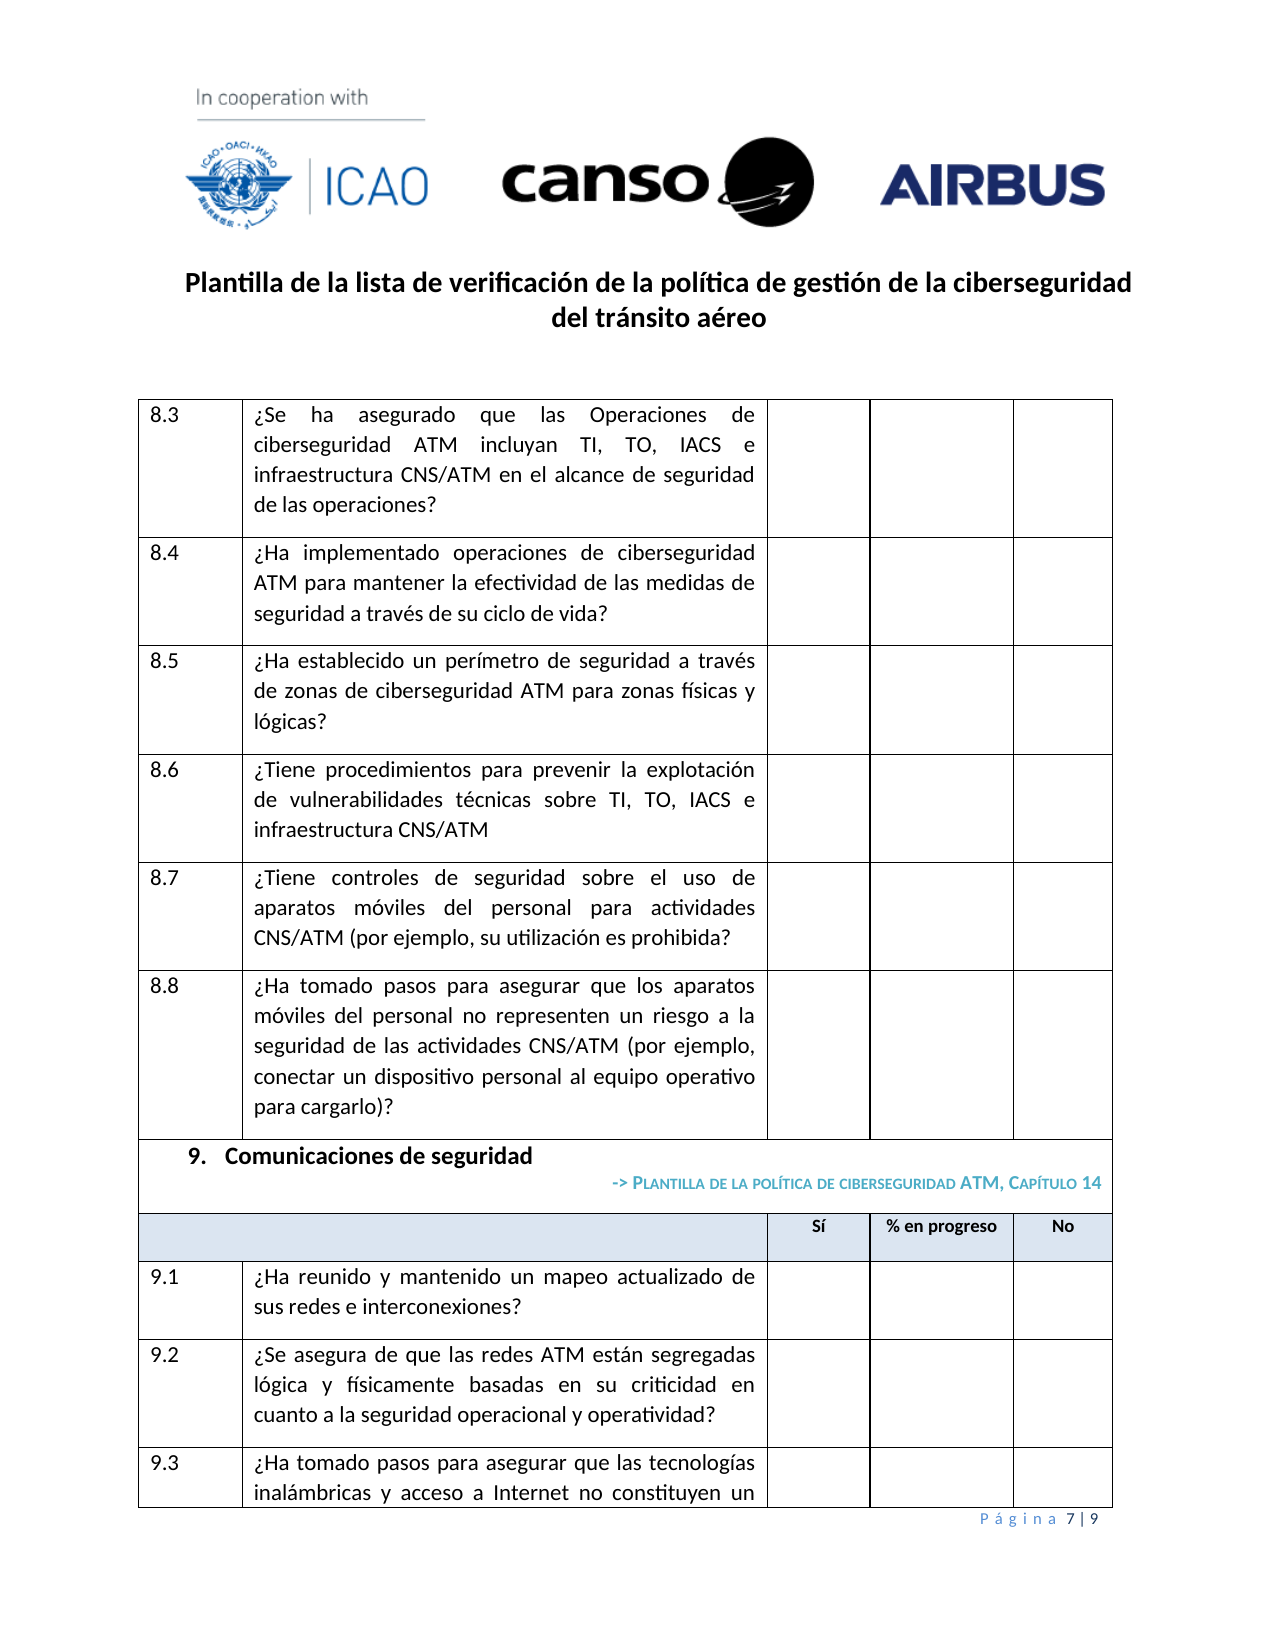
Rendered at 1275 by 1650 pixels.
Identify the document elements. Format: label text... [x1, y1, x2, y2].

table_cell [768, 863, 869, 970]
table_cell [871, 1448, 1013, 1507]
table_cell [871, 400, 1013, 537]
table_cell [871, 646, 1013, 754]
table_cell 8.8 [139, 971, 242, 1139]
table_cell [1014, 400, 1112, 537]
table_cell [1014, 1448, 1112, 1507]
table_cell [768, 538, 869, 645]
table_cell [871, 971, 1013, 1139]
table_cell [871, 538, 1013, 645]
table_cell [139, 1214, 767, 1261]
table_cell No [1014, 1214, 1112, 1261]
table_cell [768, 400, 869, 537]
table_cell ¿Se ha asegurado que las Operaciones de ciberseguridad ATM incluyan TI, TO, IACS e infraestructura CNS/ATM en el alcance de seguridad de las operaciones? [243, 400, 767, 537]
table_cell ¿Tiene procedimientos para prevenir la explotación de vulnerabilidades técnicas sobre TI, TO, IACS e infraestructura CNS/ATM [243, 755, 767, 862]
table_cell [768, 971, 869, 1139]
table_cell ¿Ha establecido un perímetro de seguridad a través de zonas de ciberseguridad ATM para zonas físicas y lógicas? [243, 646, 767, 754]
table_cell ¿Ha reunido y mantenido un mapeo actualizado de sus redes e interconexiones? [243, 1262, 767, 1339]
table_cell [1014, 1340, 1112, 1447]
table_cell Sí [768, 1214, 869, 1261]
table_cell [871, 1262, 1013, 1339]
table_cell [871, 1340, 1013, 1447]
table_cell [768, 646, 869, 754]
table_cell [768, 1448, 869, 1507]
table_cell 8.6 [139, 755, 242, 862]
table_cell Comunicaciones de seguridad -> Plantilla de la política de ciberseguridad ATM, Capítulo 14 [139, 1140, 1112, 1213]
table_cell [768, 755, 869, 862]
table_cell 8.4 [139, 538, 242, 645]
table_cell [1014, 971, 1112, 1139]
table_cell [768, 1262, 869, 1339]
table_cell ¿Ha tomado pasos para asegurar que los aparatos móviles del personal no representen un riesgo a la seguridad de las actividades CNS/ATM (por ejemplo, conectar un dispositivo personal al equipo operativo para cargarlo)? [243, 971, 767, 1139]
table_cell ¿Tiene controles de seguridad sobre el uso de aparatos móviles del personal para actividades CNS/ATM (por ejemplo, su utilización es prohibida? [243, 863, 767, 970]
table_cell 9.2 [139, 1340, 242, 1447]
table_cell 8.7 [139, 863, 242, 970]
table_cell [1014, 1262, 1112, 1339]
table_cell 8.3 [139, 400, 242, 537]
table_cell 9.3 [139, 1448, 242, 1507]
table_cell 9.1 [139, 1262, 242, 1339]
table_cell ¿Ha implementado operaciones de ciberseguridad ATM para mantener la efectividad de las medidas de seguridad a través de su ciclo de vida? [243, 538, 767, 645]
table_cell [871, 863, 1013, 970]
table_cell [1014, 755, 1112, 862]
table_cell [1014, 863, 1112, 970]
table_cell ¿Se asegura de que las redes ATM están segregadas lógica y físicamente basadas en su criticidad en cuanto a la seguridad operacional y operatividad? [243, 1340, 767, 1447]
table_cell [1014, 646, 1112, 754]
table_cell % en progreso [871, 1214, 1013, 1261]
table_cell 8.5 [139, 646, 242, 754]
table_cell [871, 755, 1013, 862]
table_cell [1014, 538, 1112, 645]
table_cell [768, 1340, 869, 1447]
picture [150, 75, 1125, 264]
